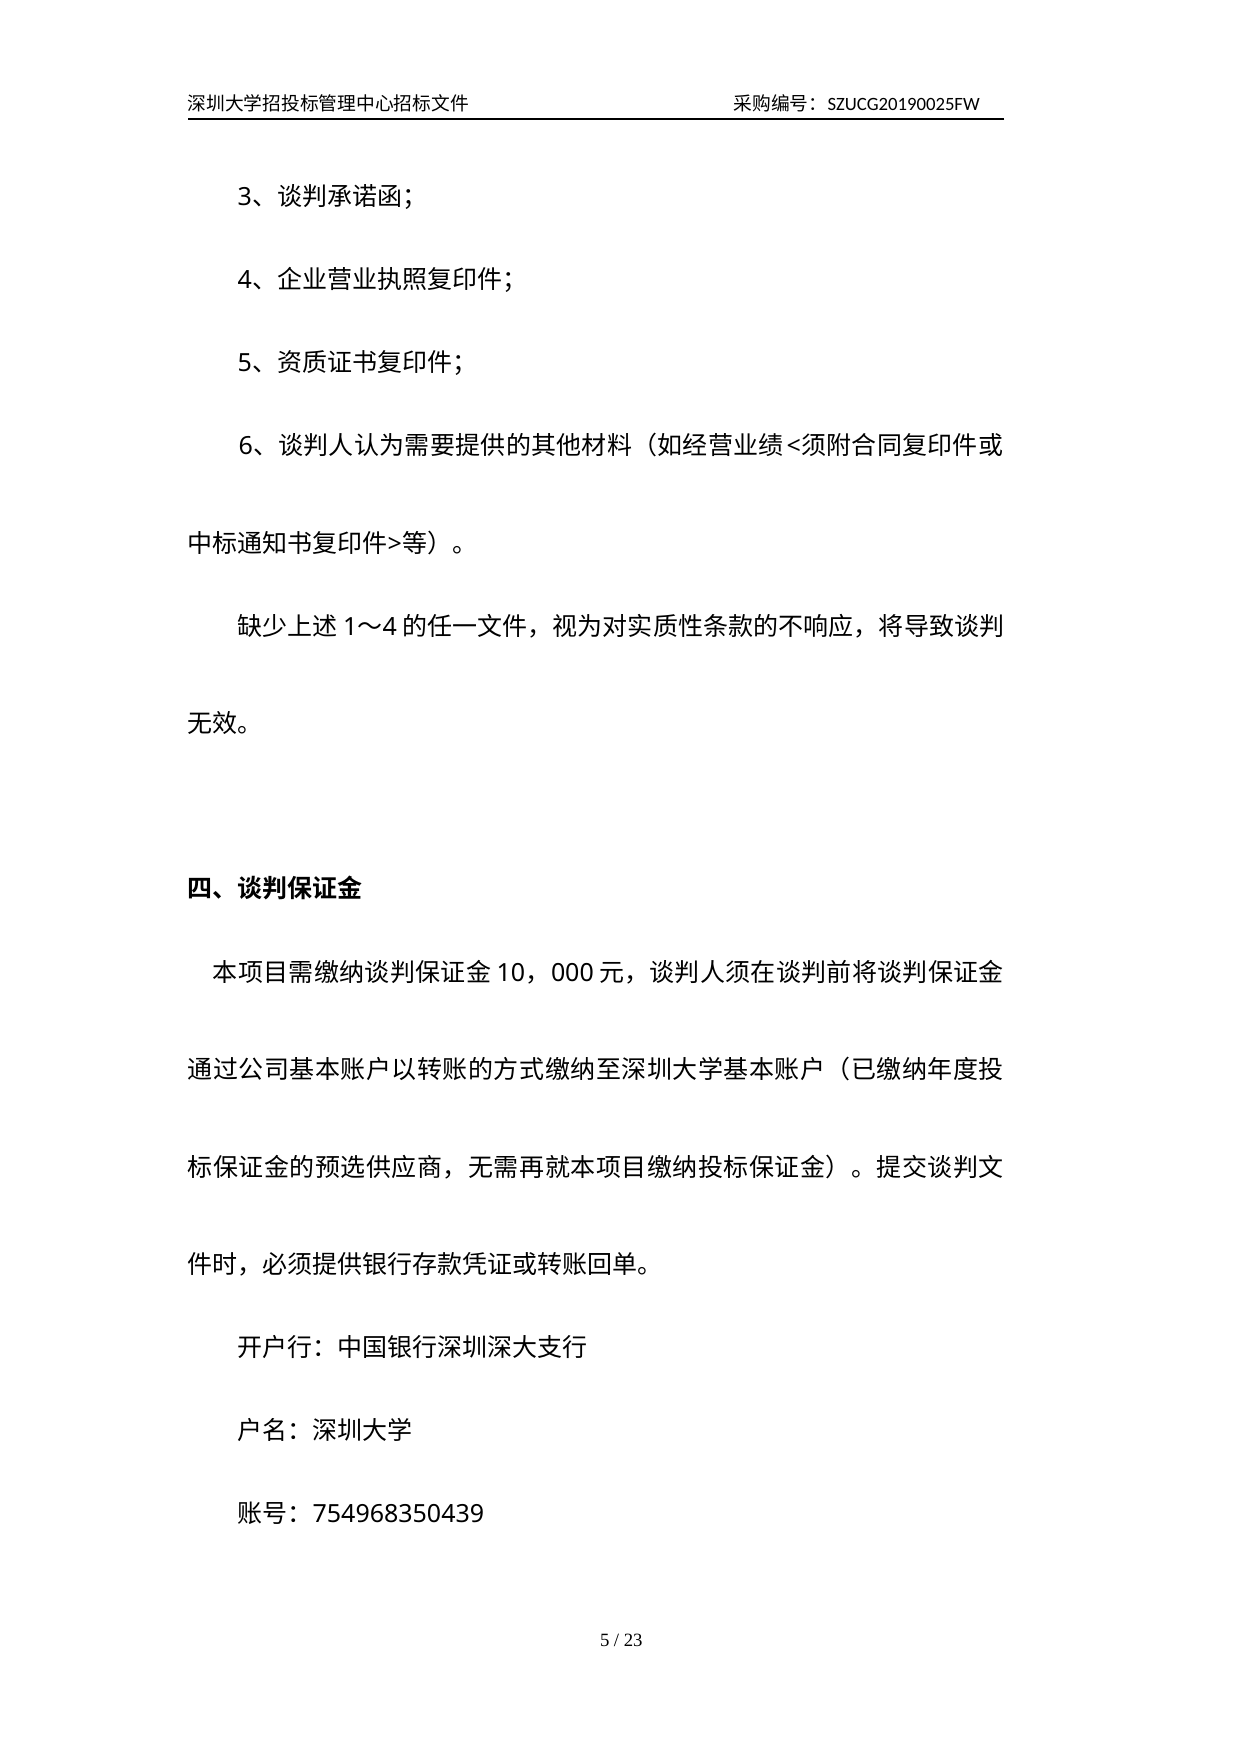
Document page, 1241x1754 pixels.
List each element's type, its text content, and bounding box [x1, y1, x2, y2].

text 缺少上述1～4的任一文件，视为对实质性条款的不响应，将导致谈判无效。 [187, 592, 1004, 754]
text 户名：深圳大学 [187, 1396, 1004, 1461]
text 6、谈判人认为需要提供的其他材料（如经营业绩<须附合同复印件或中标通知书复印件>等）。 [187, 411, 1004, 574]
text 本项目需缴纳谈判保证金10，000元，谈判人须在谈判前将谈判保证金通过公司基本账户以转账的方式缴纳至深圳大学基本账户（已缴纳年度投标保证金的预选供应商，无需再就本项目缴纳投标保证金）。提交谈判文件时，必须提供银行存款凭证或转账回单。 [187, 938, 1004, 1295]
text 5、资质证书复印件； [187, 328, 1004, 393]
text 四、谈判保证金 [187, 854, 1004, 919]
text 3、谈判承诺函； [187, 162, 1004, 227]
text 4、企业营业执照复印件； [187, 245, 1004, 310]
text 开户行：中国银行深圳深大支行 [187, 1313, 1004, 1378]
text 账号：754968350439 [187, 1479, 1004, 1544]
